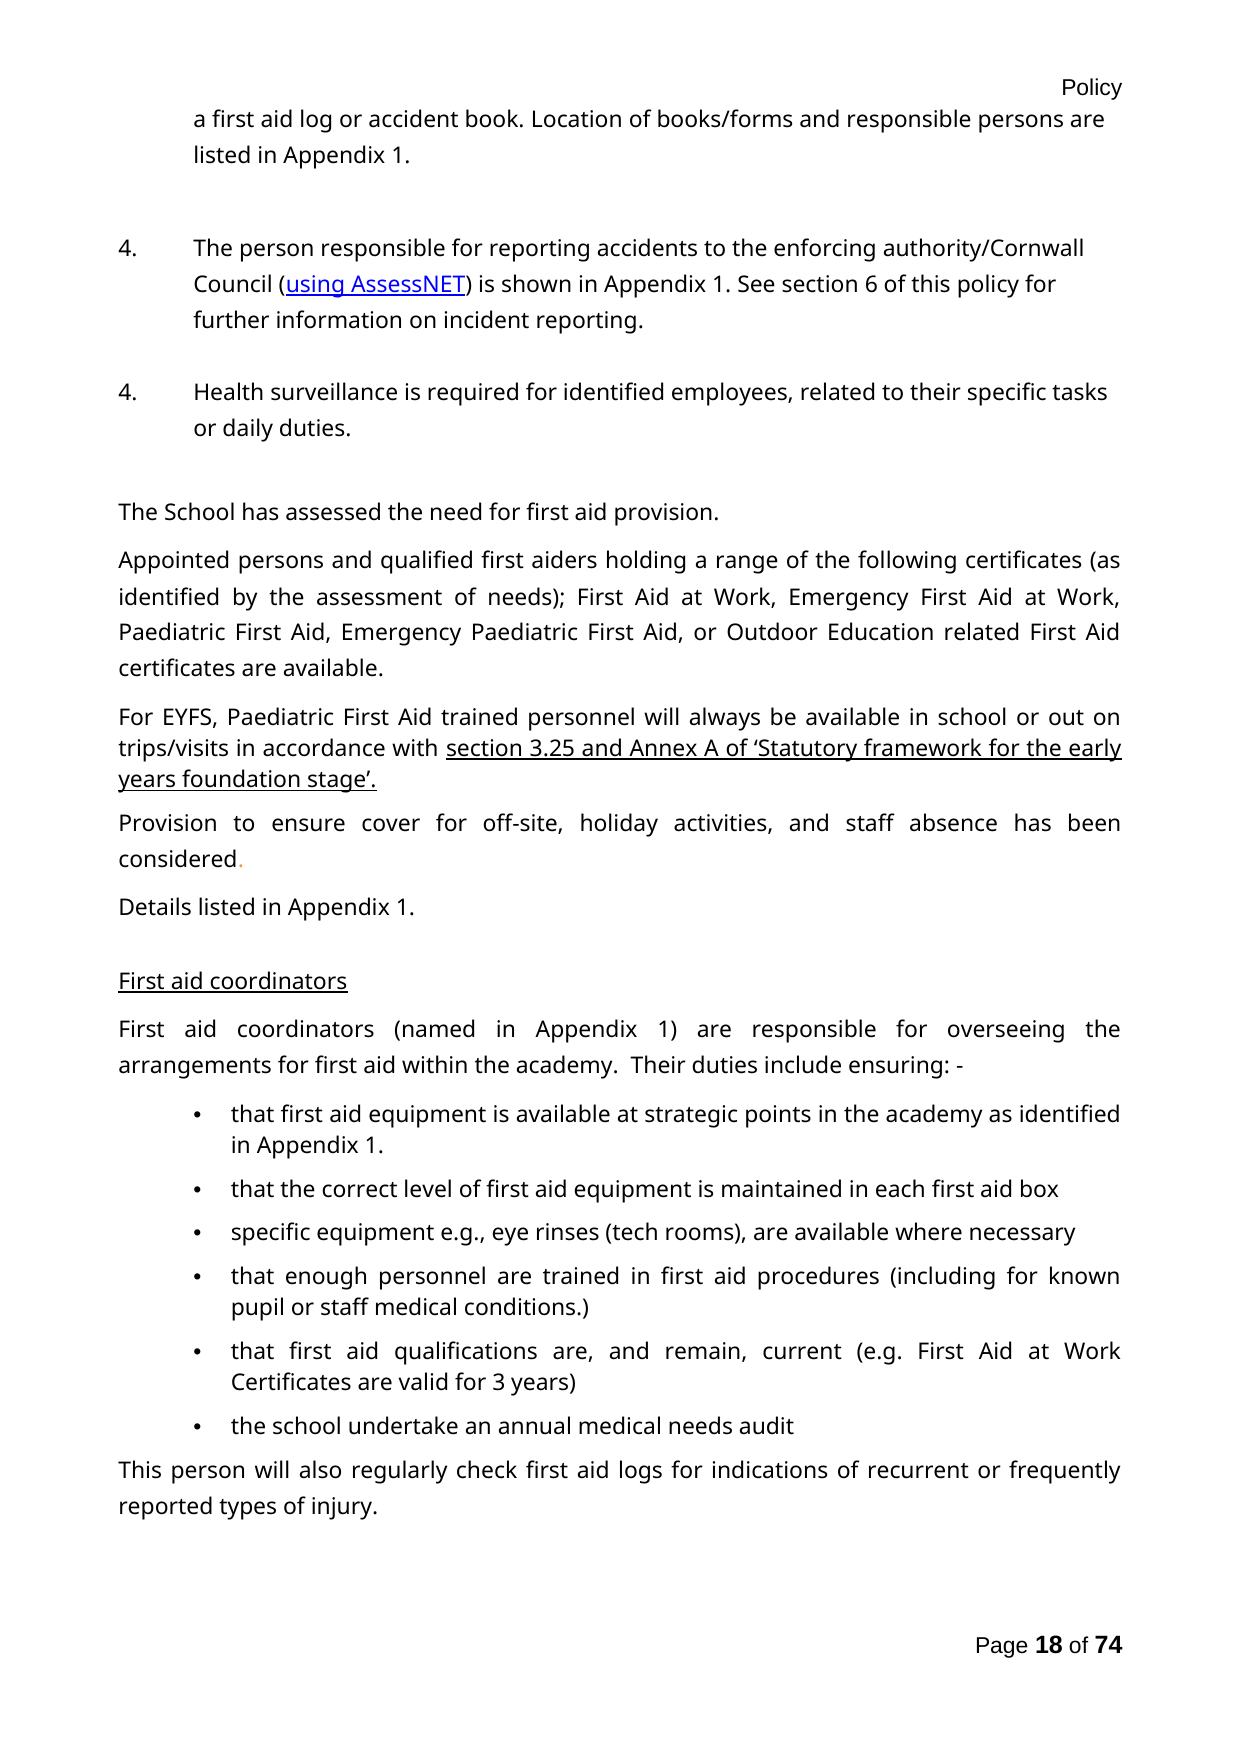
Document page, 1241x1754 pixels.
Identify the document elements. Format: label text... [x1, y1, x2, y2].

text Details listed in Appendix 1. [118, 891, 1122, 923]
text First aid coordinators [118, 965, 1122, 996]
list specific equipment e.g., eye rinses (tech rooms), are available where necessary [193, 1216, 1122, 1248]
list that first aid equipment is available at strategic points in the academy as identified in Appendix 1. [193, 1098, 1122, 1160]
text The School has assessed the need for first aid provision. [118, 496, 1122, 527]
text For EYFS, Paediatric First Aid trained personnel will always be available in school or out on trips/visits in accordance with section 3.25 and Annex A of ‘Statutory framework for the early years foundation stage’. [118, 701, 1122, 794]
list that first aid qualifications are, and remain, current (e.g. First Aid at Work Certificates are valid for 3 years) [193, 1335, 1122, 1398]
list that enough personnel are trained in first aid procedures (including for known pupil or staff medical conditions.) [193, 1260, 1122, 1323]
text First aid coordinators (named in Appendix 1) are responsible for overseeing the arrangements for first aid within the academy. Their duties include ensuring: - [118, 1013, 1122, 1080]
text 4. Health surveillance is required for identified employees, related to their specific tasks or daily duties. [118, 376, 1122, 443]
text Provision to ensure cover for off-site, holiday activities, and staff absence has been considered. [118, 807, 1122, 874]
list that the correct level of first aid equipment is maintained in each first aid box [193, 1173, 1122, 1204]
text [118, 103, 1122, 171]
list the school undertake an annual medical needs audit [193, 1410, 1122, 1441]
list This person will also regularly check first aid logs for indications of recurrent or frequently reported types of injury. [118, 1454, 1122, 1521]
text 4. The person responsible for reporting accidents to the enforcing authority/Cornwall Council (using AssessNET) is shown in Appendix 1. See section 6 of this policy for further information on incident reporting. [118, 232, 1122, 335]
text Appointed persons and qualified first aiders holding a range of the following certificates (as identified by the assessment of needs); First Aid at Work, Emergency First Aid at Work, Paediatric First Aid, Emergency Paediatric First Aid, or Outdoor Education related First Aid certificates are available. [118, 544, 1122, 683]
